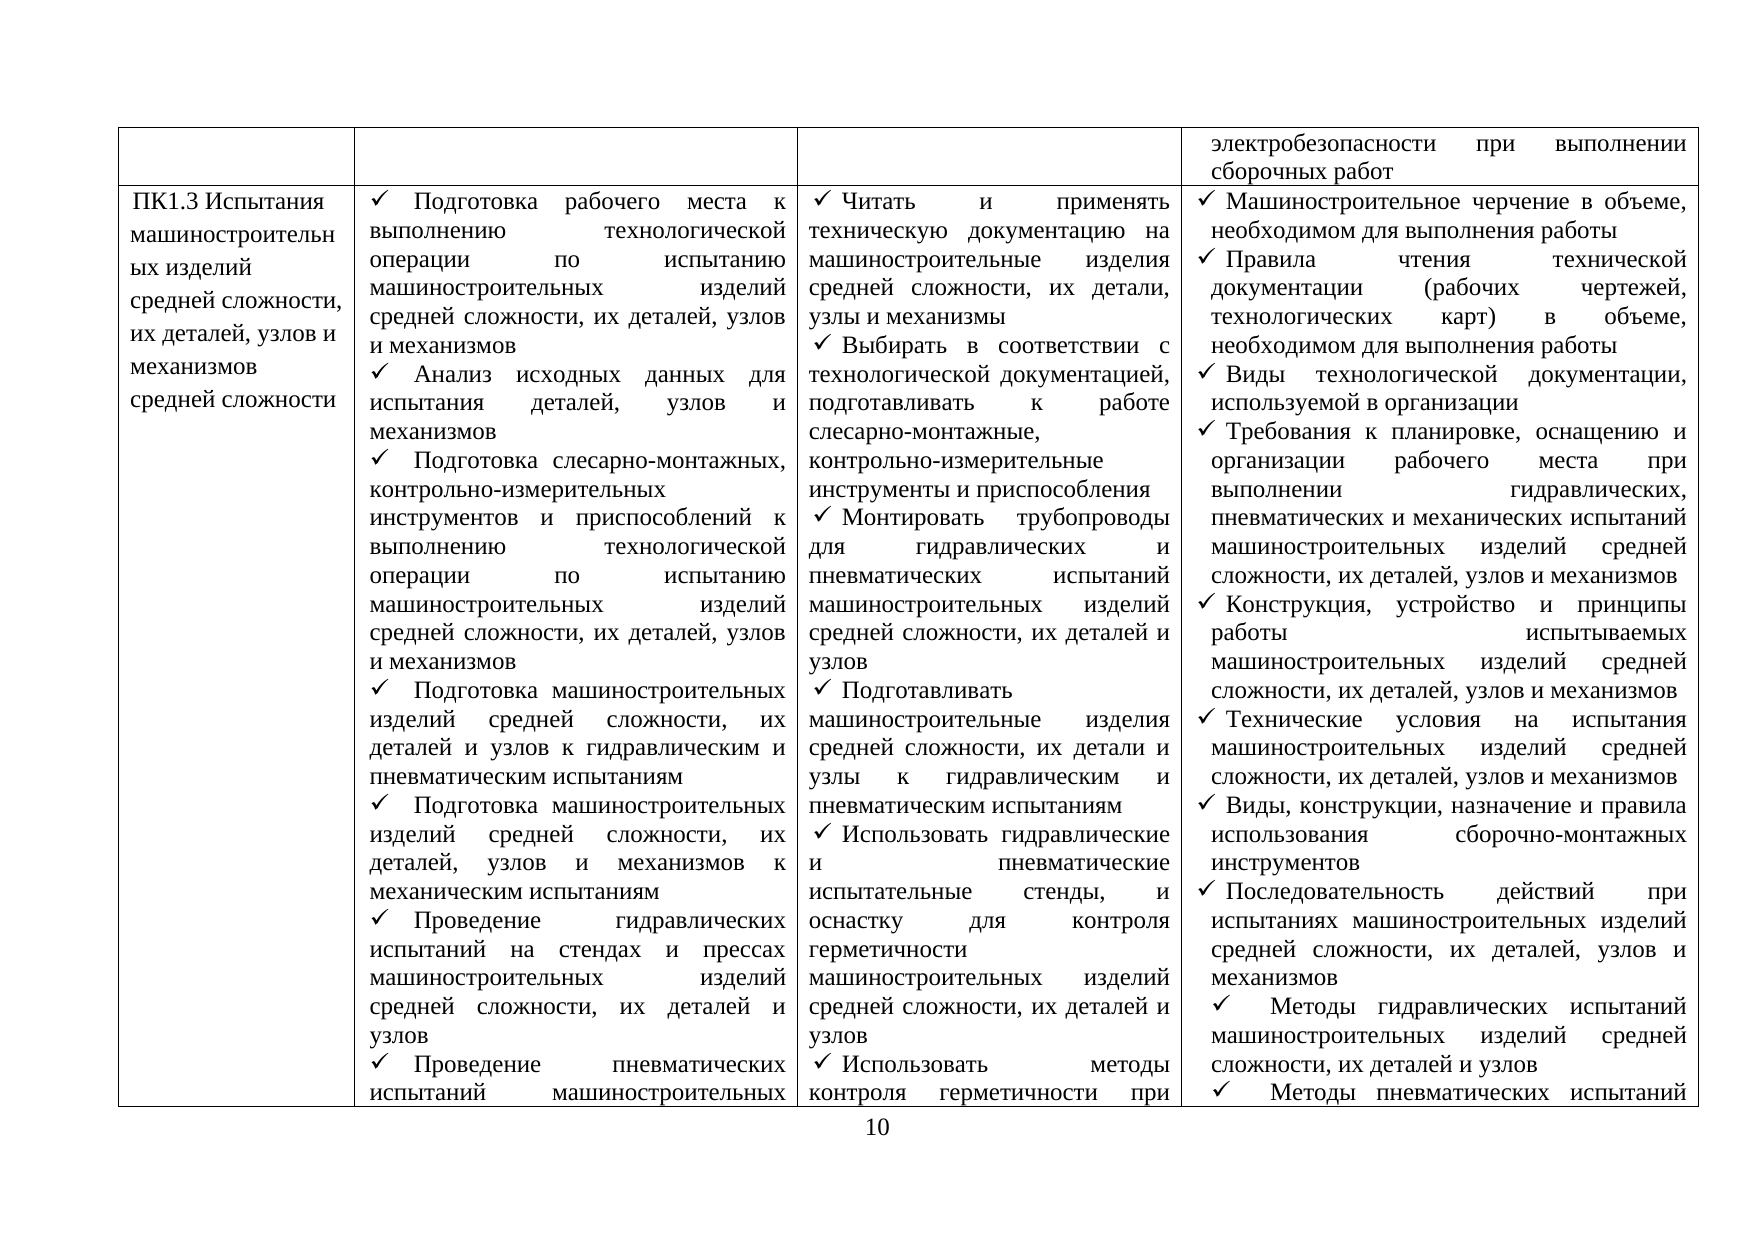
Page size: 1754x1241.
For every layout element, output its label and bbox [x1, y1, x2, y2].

table_cell [355, 186, 797, 1106]
table_cell [119, 186, 354, 1106]
table_cell [119, 128, 354, 185]
table_cell [1182, 186, 1698, 1106]
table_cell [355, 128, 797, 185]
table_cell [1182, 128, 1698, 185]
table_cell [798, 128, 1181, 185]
table_cell [798, 186, 1181, 1106]
